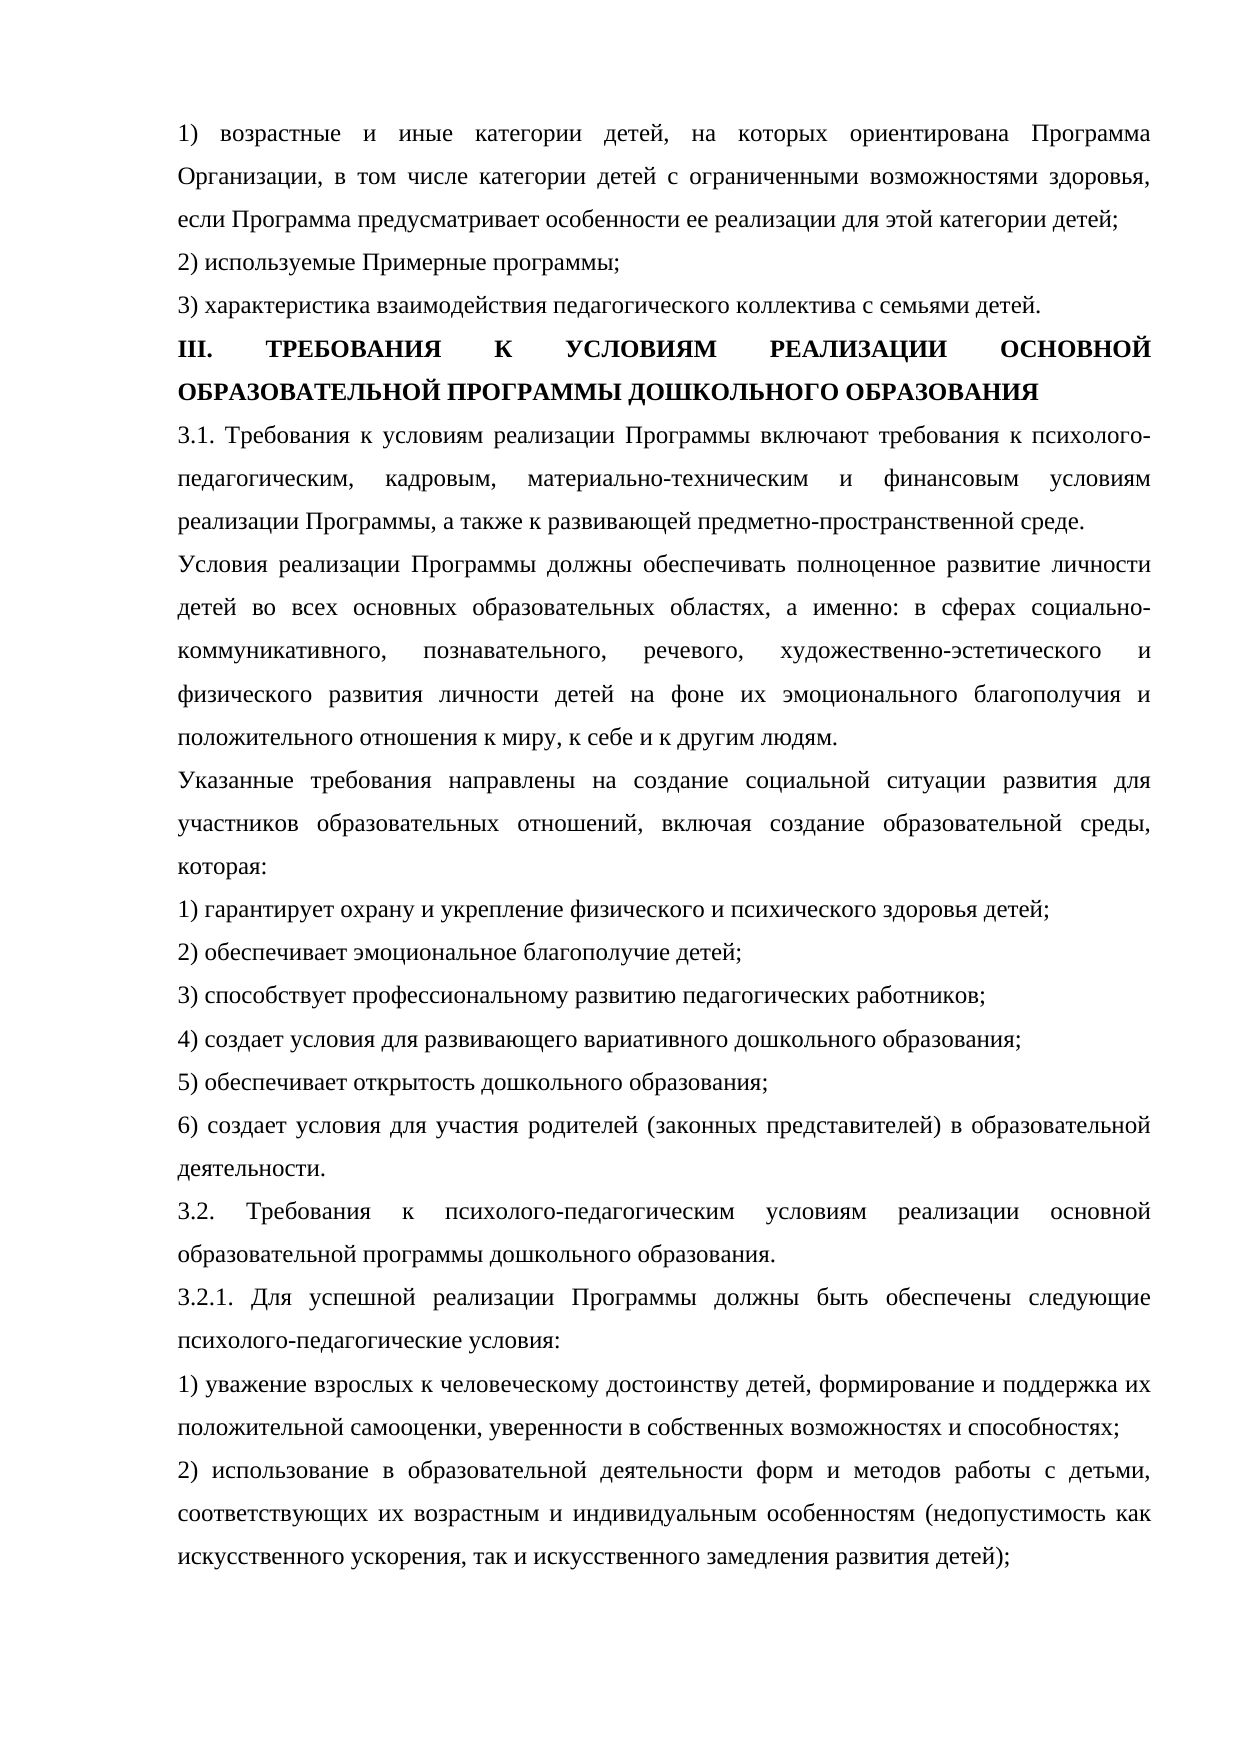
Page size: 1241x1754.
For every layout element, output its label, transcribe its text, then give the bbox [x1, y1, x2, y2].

text 2) обеспечивает эмоциональное благополучие детей; [177, 937, 1152, 966]
text 3) способствует профессиональному развитию педагогических работников; [177, 981, 1152, 1009]
text 2) использование в образовательной деятельности форм и методов работы с детьми, соответствующих их возрастным и индивидуальным особенностям (недопустимость как искусственного ускорения, так и искусственного замедления развития детей); [177, 1455, 1152, 1570]
text 5) обеспечивает открытость дошкольного образования; [177, 1067, 1152, 1096]
text 3.2. Требования к психолого-педагогическим условиям реализации основной образовательной программы дошкольного образования. [177, 1196, 1152, 1268]
text 3.2.1. Для успешной реализации Программы должны быть обеспечены следующие психолого-педагогические условия: [177, 1282, 1152, 1354]
text 3) характеристика взаимодействия педагогического коллектива с семьями детей. [177, 291, 1152, 319]
text Указанные требования направлены на создание социальной ситуации развития для участников образовательных отношений, включая создание образовательной среды, которая: [177, 765, 1152, 880]
text 6) создает условия для участия родителей (законных представителей) в образовательной деятельности. [177, 1110, 1152, 1182]
text 2) используемые Примерные программы; [177, 247, 1152, 276]
text 1) возрастные и иные категории детей, на которых ориентирована Программа Организации, в том числе категории детей с ограниченными возможностями здоровья, если Программа предусматривает особенности ее реализации для этой категории детей; [177, 118, 1152, 233]
text III. ТРЕБОВАНИЯ К УСЛОВИЯМ РЕАЛИЗАЦИИ ОСНОВНОЙ ОБРАЗОВАТЕЛЬНОЙ ПРОГРАММЫ ДОШКОЛЬНОГО ОБРАЗОВАНИЯ [177, 334, 1152, 406]
text 3.1. Требования к условиям реализации Программы включают требования к психолого-педагогическим, кадровым, материально-техническим и финансовым условиям реализации Программы, а также к развивающей предметно-пространственной среде. [177, 420, 1152, 535]
text 4) создает условия для развивающего вариативного дошкольного образования; [177, 1024, 1152, 1052]
text Условия реализации Программы должны обеспечивать полноценное развитие личности детей во всех основных образовательных областях, а именно: в сферах социально-коммуникативного, познавательного, речевого, художественно-эстетического и физического развития личности детей на фоне их эмоционального благополучия и положительного отношения к миру, к себе и к другим людям. [177, 549, 1152, 751]
text 1) уважение взрослых к человеческому достоинству детей, формирование и поддержка их положительной самооценки, уверенности в собственных возможностях и способностях; [177, 1369, 1152, 1441]
text 1) гарантирует охрану и укрепление физического и психического здоровья детей; [177, 894, 1152, 923]
